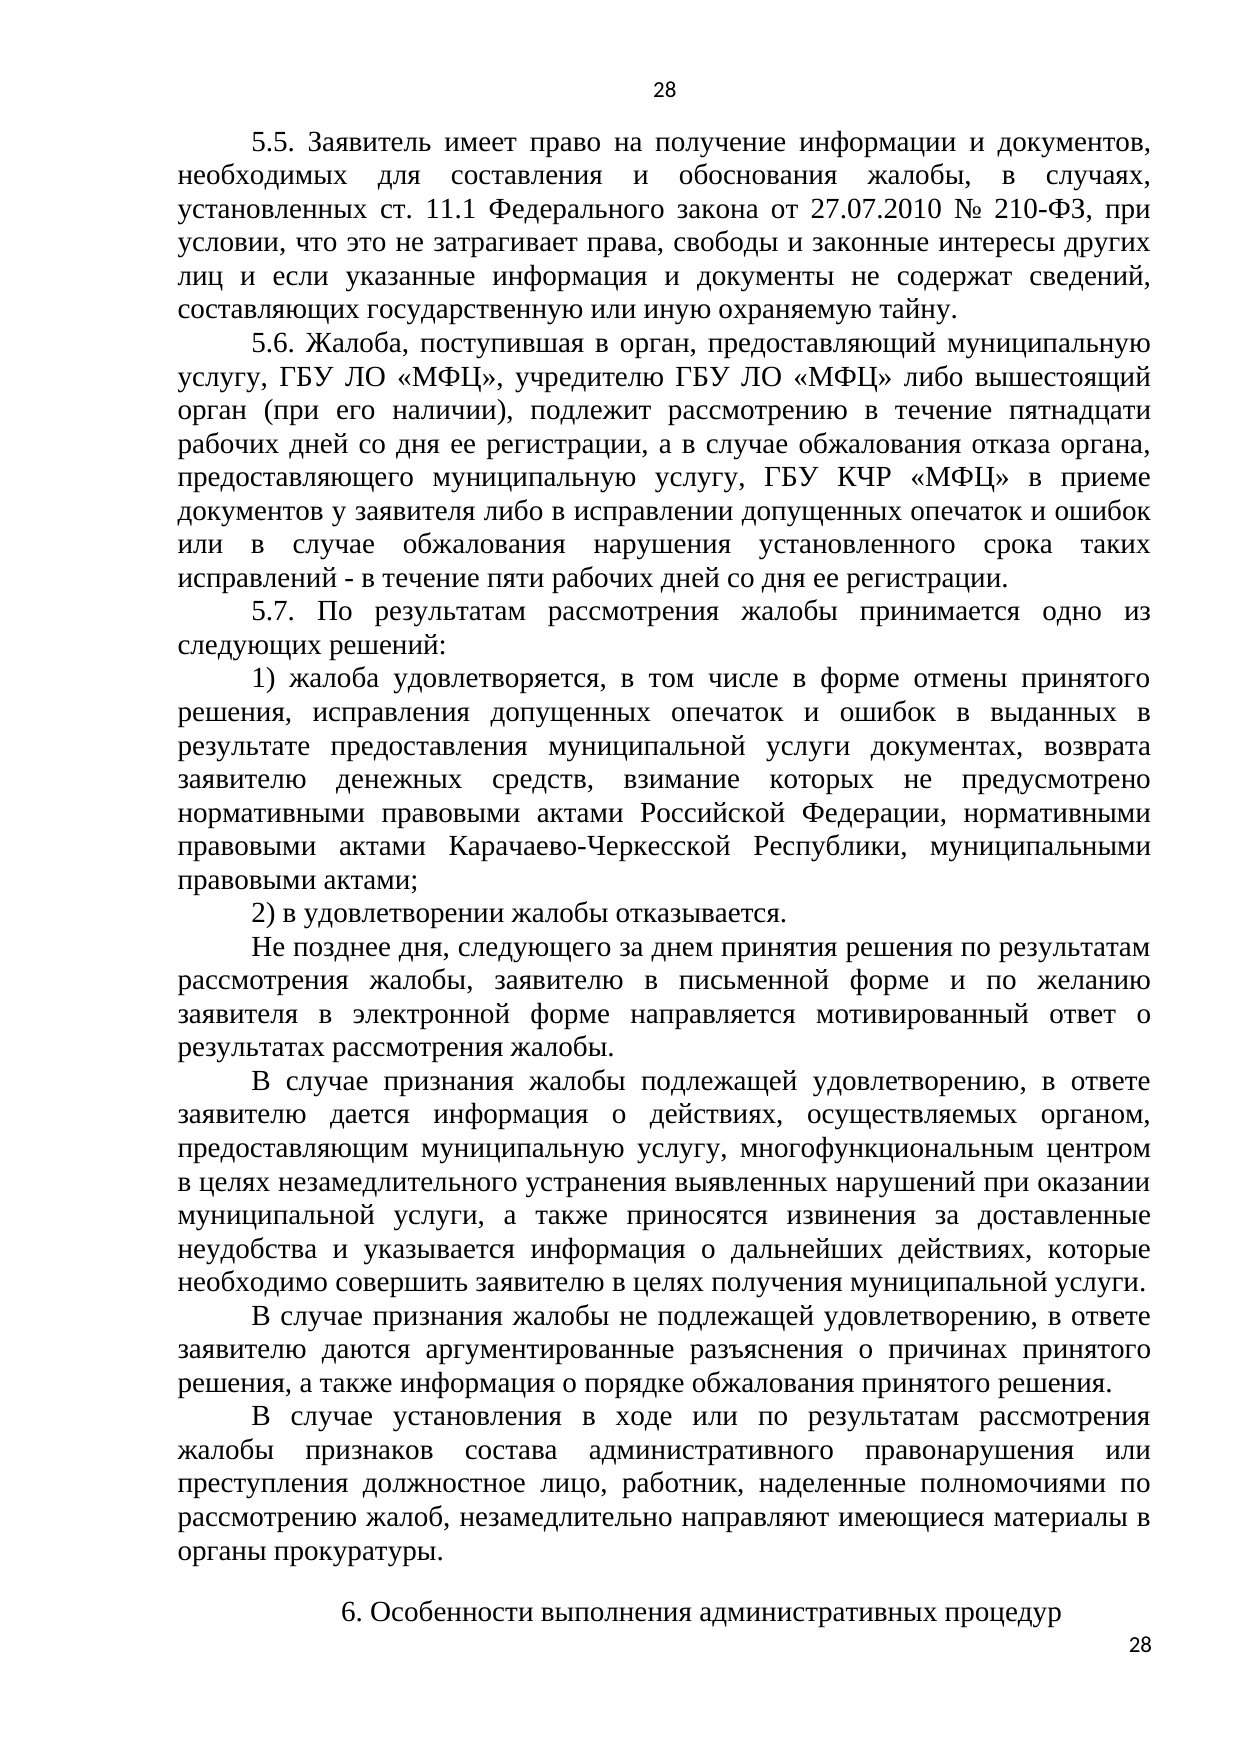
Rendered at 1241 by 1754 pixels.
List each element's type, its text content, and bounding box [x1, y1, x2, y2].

text 5.6. Жалоба, поступившая в орган, предоставляющий муниципальную услугу, ГБУ ЛО «МФЦ», учредителю ГБУ ЛО «МФЦ» либо вышестоящий орган (при его наличии), подлежит рассмотрению в течение пятнадцати рабочих дней со дня ее регистрации, а в случае обжалования отказа органа, предоставляющего муниципальную услугу, ГБУ КЧР «МФЦ» в приеме документов у заявителя либо в исправлении допущенных опечаток и ошибок или в случае обжалования нарушения установленного срока таких исправлений - в течение пяти рабочих дней со дня ее регистрации. [177, 325, 1152, 593]
text Не позднее дня, следующего за днем принятия решения по результатам рассмотрения жалобы, заявителю в письменной форме и по желанию заявителя в электронной форме направляется мотивированный ответ о результатах рассмотрения жалобы. [177, 929, 1152, 1063]
text В случае признания жалобы подлежащей удовлетворению, в ответе заявителю дается информация о действиях, осуществляемых органом, предоставляющим муниципальную услугу, многофункциональным центром в целях незамедлительного устранения выявленных нарушений при оказании муниципальной услуги, а также приносятся извинения за доставленные неудобства и указывается информация о дальнейших действиях, которые необходимо совершить заявителю в целях получения муниципальной услуги. [177, 1063, 1152, 1298]
text 1) жалоба удовлетворяется, в том числе в форме отмены принятого решения, исправления допущенных опечаток и ошибок в выданных в результате предоставления муниципальной услуги документах, возврата заявителю денежных средств, взимание которых не предусмотрено нормативными правовыми актами Российской Федерации, нормативными правовыми актами Карачаево-Черкесской Республики, муниципальными правовыми актами; [177, 661, 1152, 895]
text 5.7. По результатам рассмотрения жалобы принимается одно из следующих решений: [177, 593, 1152, 661]
text 5.5. Заявитель имеет право на получение информации и документов, необходимых для составления и обоснования жалобы, в случаях, установленных ст. 11.1 Федерального закона от 27.07.2010 № 210-ФЗ, при условии, что это не затрагивает права, свободы и законные интересы других лиц и если указанные информация и документы не содержат сведений, составляющих государственную или иную охраняемую тайну. [177, 124, 1152, 325]
text 2) в удовлетворении жалобы отказывается. [177, 895, 1152, 929]
text В случае признания жалобы не подлежащей удовлетворению, в ответе заявителю даются аргументированные разъяснения о причинах принятого решения, а также информация о порядке обжалования принятого решения. [177, 1298, 1152, 1398]
text 6. Особенности выполнения административных процедур [177, 1594, 1152, 1628]
text В случае установления в ходе или по результатам рассмотрения жалобы признаков состава административного правонарушения или преступления должностное лицо, работник, наделенные полномочиями по рассмотрению жалоб, незамедлительно направляют имеющиеся материалы в органы прокуратуры. [177, 1398, 1152, 1566]
